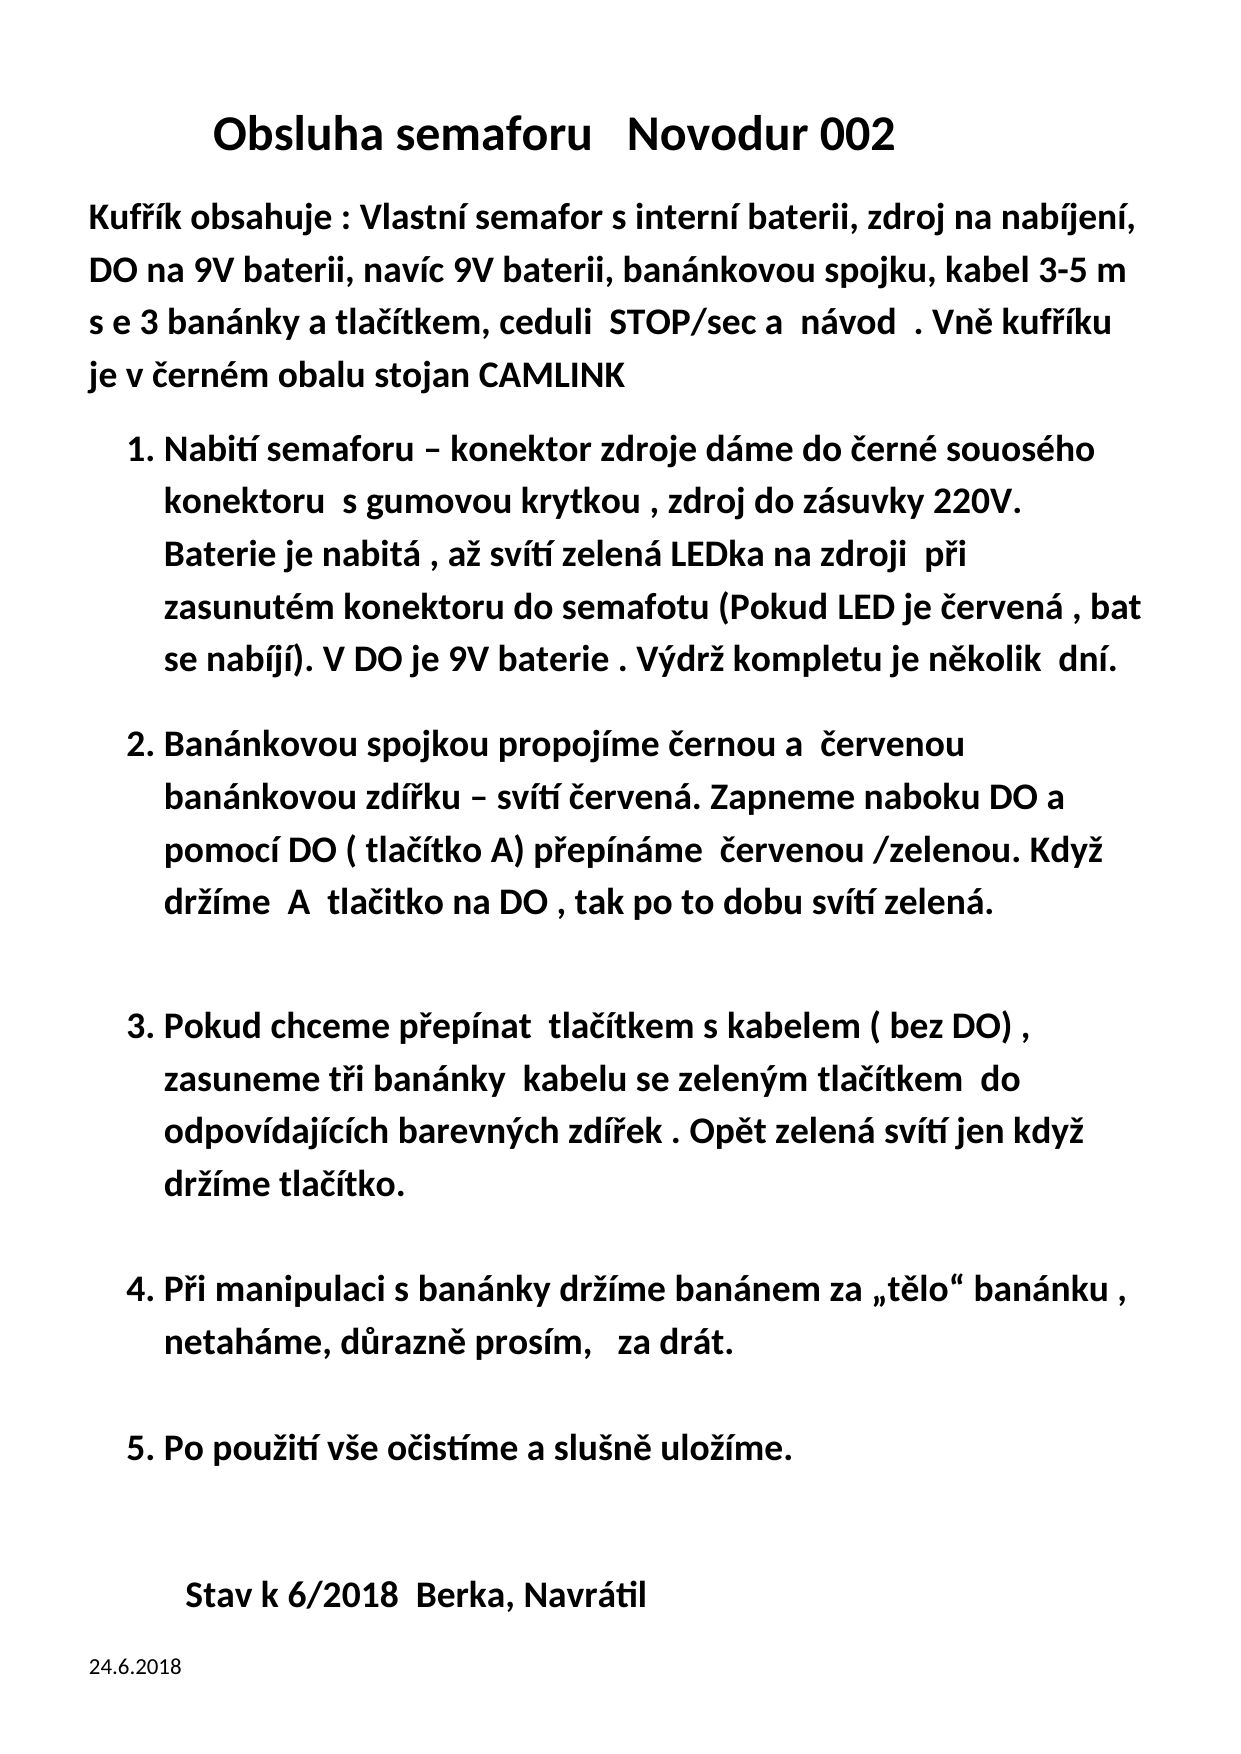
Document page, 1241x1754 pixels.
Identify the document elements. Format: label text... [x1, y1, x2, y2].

text Kufřík obsahuje : Vlastní semafor s interní baterii, zdroj na nabíjení, DO na 9V baterii, navíc 9V baterii, banánkovou spojku, kabel 3-5 m s e 3 banánky a tlačítkem, ceduli STOP/sec a návod . Vně kufříku je v černém obalu stojan CAMLINK [89, 193, 1146, 397]
list Při manipulaci s banánky držíme banánem za „tělo“ banánku , netaháme, důrazně prosím, za drát. [126, 1265, 1146, 1364]
list Banánkovou spojkou propojíme černou a červenou banánkovou zdířku – svítí červená. Zapneme naboku DO a pomocí DO ( tlačítko A) přepínáme červenou /zelenou. Když držíme A tlačitko na DO , tak po to dobu svítí zelená. [126, 720, 1146, 924]
text Obsluha semaforu Novodur 002 [89, 102, 1146, 163]
list Po použití vše očistíme a slušně uložíme. [126, 1423, 1146, 1469]
text Stav k 6/2018 Berka, Navrátil [126, 1571, 1146, 1616]
list Nabití semaforu – konektor zdroje dáme do černé souosého konektoru s gumovou krytkou , zdroj do zásuvky 220V. Baterie je nabitá , až svítí zelená LEDka na zdroji při zasunutém konektoru do semafotu (Pokud LED je červená , bat se nabíjí). V DO je 9V baterie . Výdrž kompletu je několik dní. [126, 424, 1146, 681]
list Pokud chceme přepínat tlačítkem s kabelem ( bez DO) , zasuneme tři banánky kabelu se zeleným tlačítkem do odpovídajících barevných zdířek . Opět zelená svítí jen když držíme tlačítko. [126, 1002, 1146, 1206]
